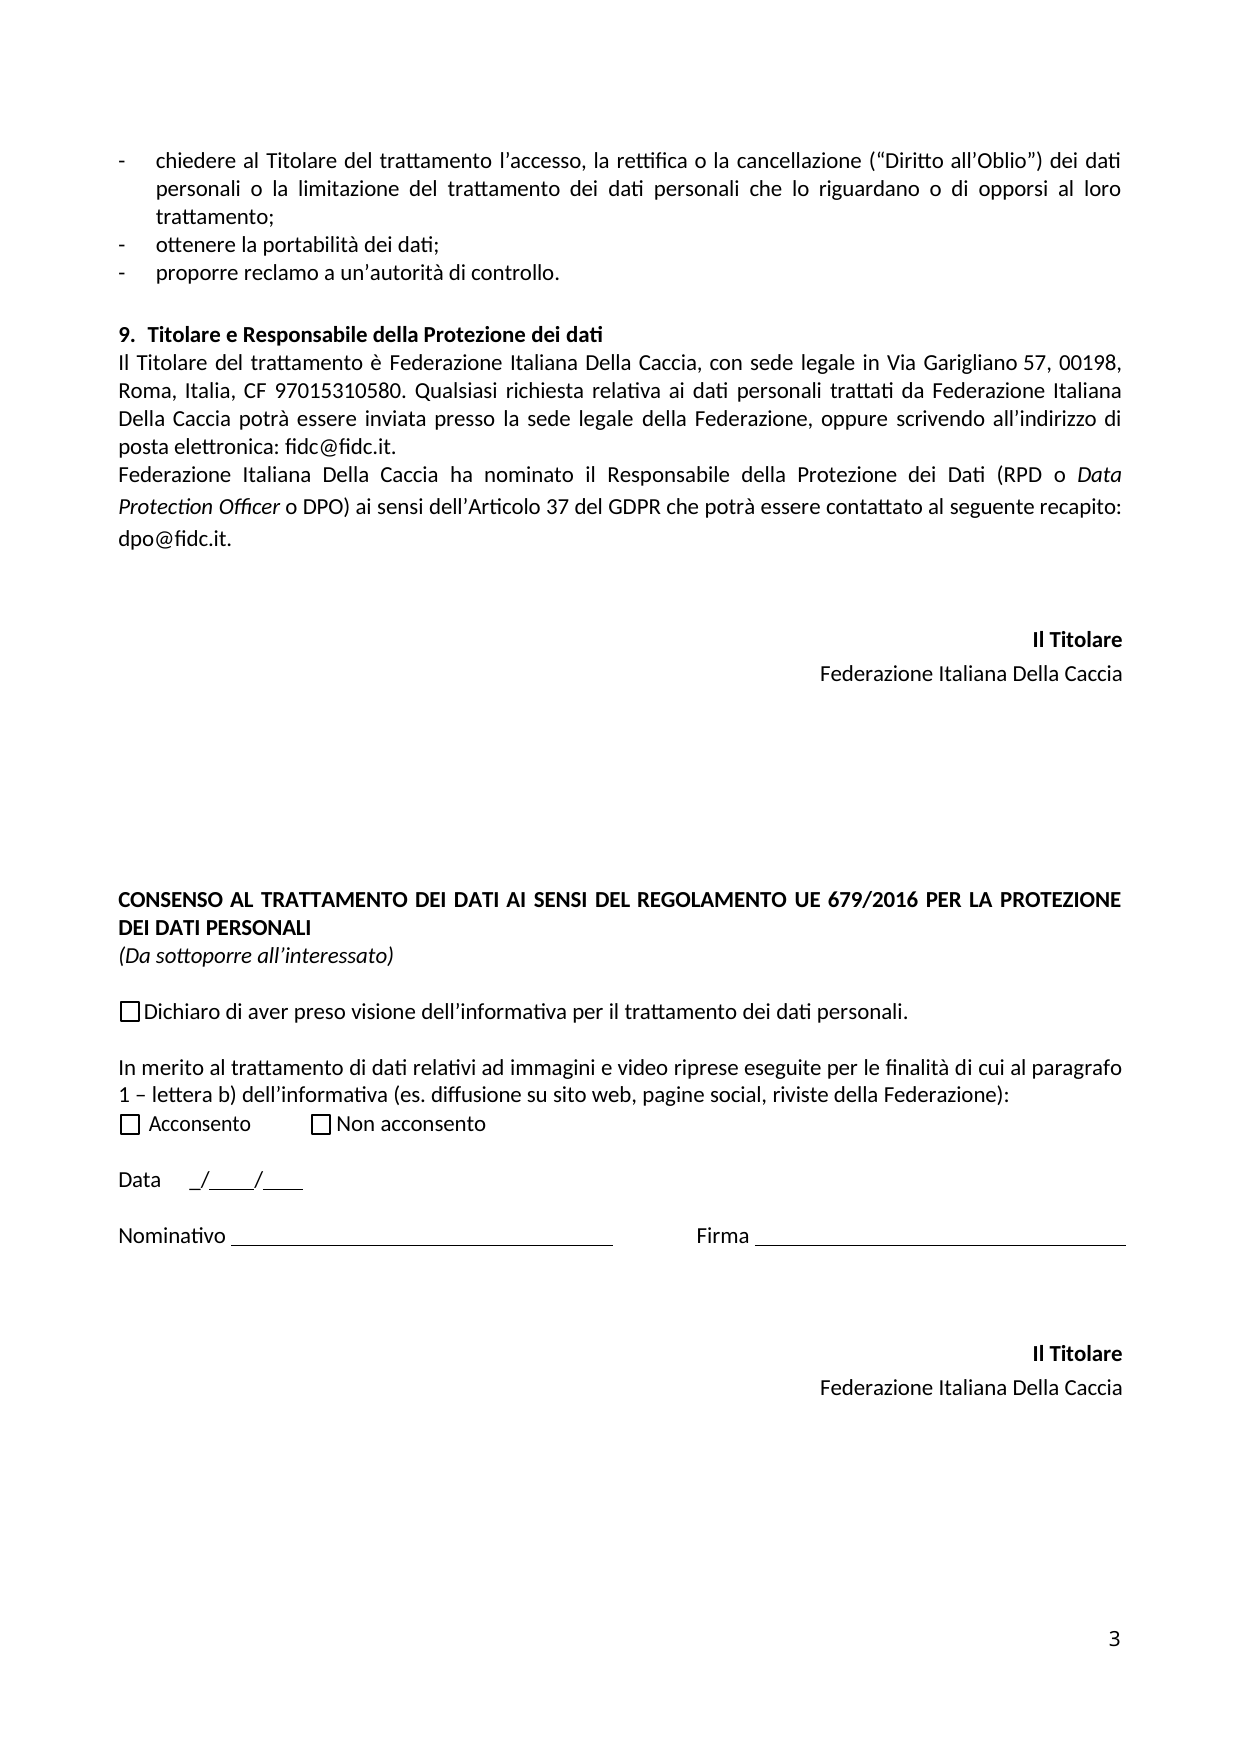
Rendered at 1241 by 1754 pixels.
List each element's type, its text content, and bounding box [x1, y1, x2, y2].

text Acconsento Non acconsento Data _/ / [118, 1109, 487, 1193]
text Federazione Italiana Della Caccia [106, 659, 1123, 687]
text Firma [696, 1221, 1138, 1249]
list chiedere al Titolare del trattamento l’accesso, la rettifica o la cancellazione (“Diritto all’Oblio”) dei dati personali o la limitazione del trattamento dei dati personali che lo riguardano o di opporsi al loro trattamento; [118, 146, 1122, 230]
text Federazione Italiana Della Caccia ha nominato il Responsabile della Protezione dei Dati (RPD o Data Protection Officer o DPO) ai sensi dell’Articolo 37 del GDPR che potrà essere contattato al seguente recapito: dpo@fidc.it. [118, 460, 1123, 552]
subtitle CONSENSO AL TRATTAMENTO DEI DATI AI SENSI DEL REGOLAMENTO UE 679/2016 PER LA PROTEZIONE DEI DATI PERSONALI [118, 885, 1121, 941]
text (Da sottoporre all’interessato) [118, 941, 1138, 969]
subtitle Titolare e Responsabile della Protezione dei dati [118, 320, 1138, 348]
subtitle Il Titolare [106, 1339, 1122, 1367]
text In merito al trattamento di dati relativi ad immagini e video riprese eseguite per le finalità di cui al paragrafo 1 – lettera b) dell’informativa (es. diffusione su sito web, pagine social, riviste della Federazione): [118, 1053, 1123, 1109]
subtitle Il Titolare [106, 625, 1122, 653]
list ottenere la portabilità dei dati; [118, 230, 1138, 258]
text Dichiaro di aver preso visione dell’informativa per il trattamento dei dati personali. [143, 997, 1138, 1025]
text Il Titolare del trattamento è Federazione Italiana Della Caccia, con sede legale in Via Garigliano 57, 00198, Roma, Italia, CF 97015310580. Qualsiasi richiesta relativa ai dati personali trattati da Federazione Italiana Della Caccia potrà essere inviata presso la sede legale della Federazione, oppure scrivendo all’indirizzo di posta elettronica: fidc@fidc.it. [118, 348, 1123, 460]
text Federazione Italiana Della Caccia [106, 1373, 1123, 1401]
text Nominativo [118, 1221, 613, 1249]
list proporre reclamo a un’autorità di controllo. [118, 258, 1138, 286]
